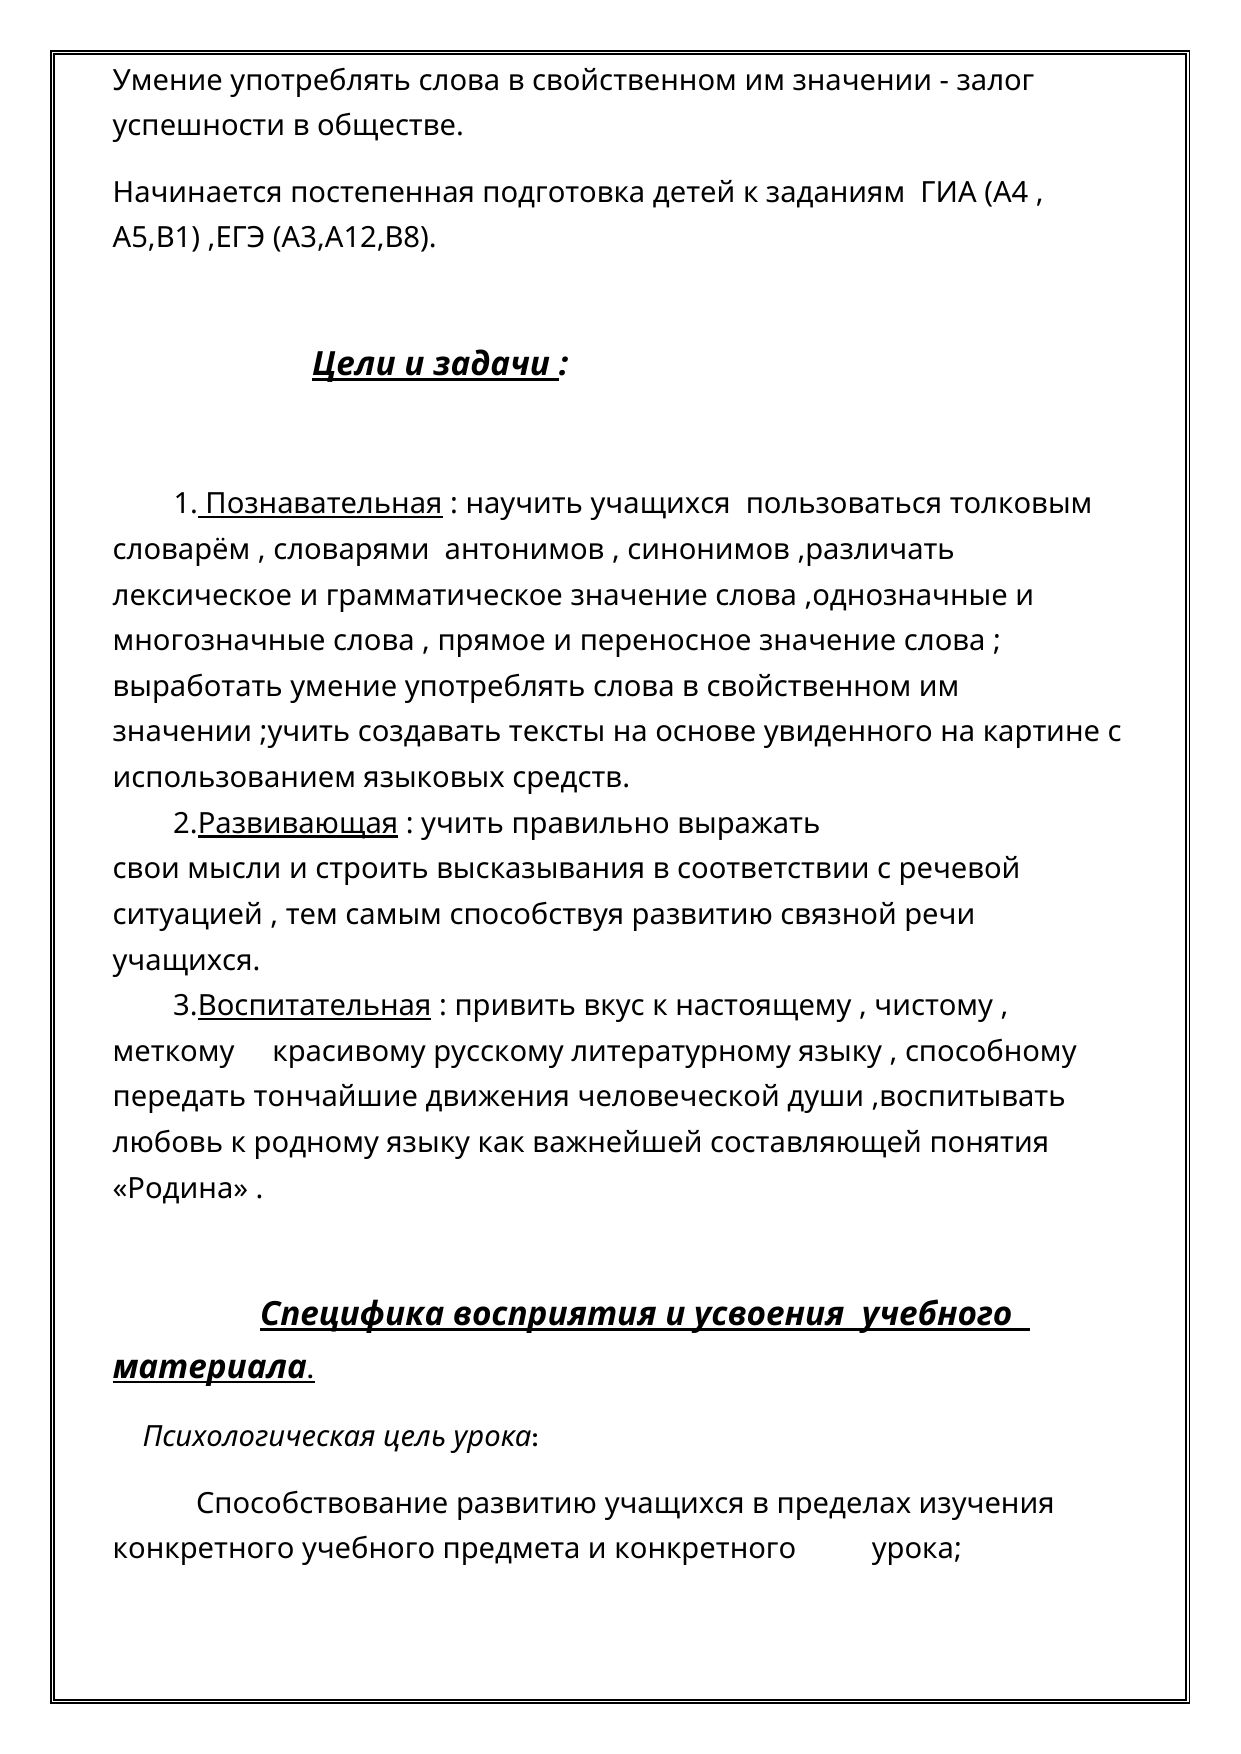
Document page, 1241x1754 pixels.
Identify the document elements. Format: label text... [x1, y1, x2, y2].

text Психологическая цель урока: [112, 1415, 1128, 1455]
text Цели и задачи : 1. Познавательная : научить учащихся пользоваться толковым словарём , словарями антонимов , синонимов ,различать лексическое и грамматическое значение слова ,однозначные и многозначные слова , прямое и переносное значение слова ; выработать умение употреблять слова в свойственном им значении ;учить создавать тексты на основе увиденного на картине с использованием языковых средств. 2.Развивающая : учить правильно выражать свои мысли и строить высказывания в соответствии с речевой ситуацией , тем самым способствуя развитию связной речи учащихся. 3.Воспитательная : привить вкус к настоящему , чистому , меткому красивому русскому литературному языку , способному передать тончайшие движения человеческой души ,воспитывать любовь к родному языку как важнейшей составляющей понятия «Родина» . [112, 340, 1128, 1207]
text Специфика восприятия и усвоения учебного материала. [112, 1290, 1128, 1388]
text Умение употреблять слова в свойственном им значении - залог успешности в обществе. [112, 59, 1128, 144]
text Начинается постепенная подготовка детей к заданиям ГИА (А4 , А5,В1) ,ЕГЭ (А3,А12,В8). [112, 171, 1128, 256]
text Способствование развитию учащихся в пределах изучения конкретного учебного предмета и конкретного урока; [112, 1482, 1128, 1567]
